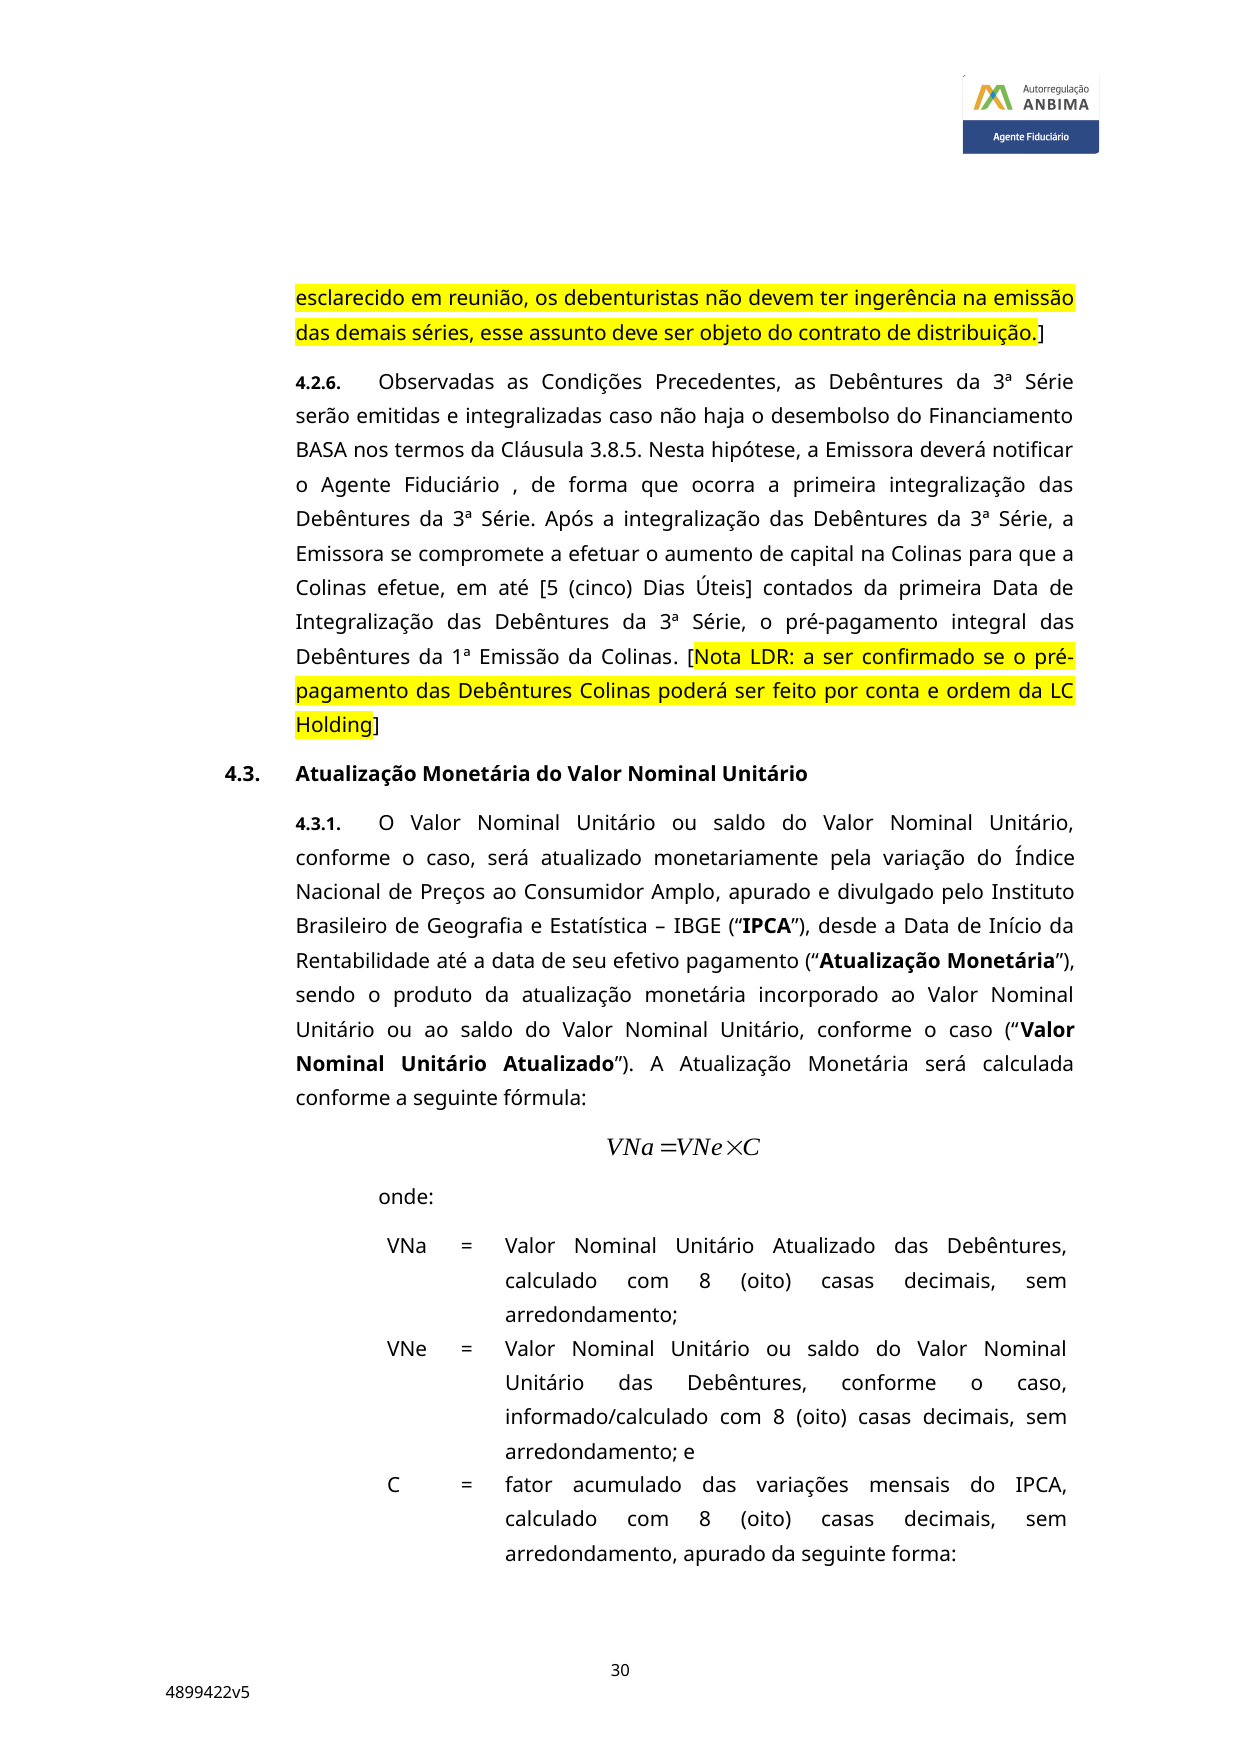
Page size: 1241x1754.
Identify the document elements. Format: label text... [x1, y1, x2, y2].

text onde: [378, 1182, 1075, 1211]
table_cell = [453, 1470, 498, 1572]
table_cell Valor Nominal Unitário ou saldo do Valor Nominal Unitário das Debêntures, conforme o caso, informado/calculado com 8 (oito) casas decimais, sem arredondamento; e [498, 1334, 1075, 1470]
table_header VNa [380, 1231, 453, 1334]
table_header Valor Nominal Unitário Atualizado das Debêntures, calculado com 8 (oito) casas decimais, sem arredondamento; [498, 1231, 1075, 1334]
picture [962, 75, 1100, 154]
table_cell VNe [380, 1334, 453, 1470]
text Observadas as Condições Precedentes, as Debêntures da 3ª Série serão emitidas e integralizadas caso não haja o desembolso do Financiamento BASA nos termos da Cláusula 3.8.5. Nesta hipótese, a Emissora deverá notificar o Agente Fiduciário , de forma que ocorra a primeira integralização das Debêntures da 3ª Série. Após a integralização das Debêntures da 3ª Série, a Emissora se compromete a efetuar o aumento de capital na Colinas para que a Colinas efetue, em até [5 (cinco) Dias Úteis] contados da primeira Data de Integralização das Debêntures da 3ª Série, o pré-pagamento integral das Debêntures da 1ª Emissão da Colinas. [Nota LDR: a ser confirmado se o pré-pagamento das Debêntures Colinas poderá ser feito por conta e ordem da LC Holding] [295, 367, 1075, 676]
table_cell C [380, 1470, 453, 1572]
table_header = [453, 1231, 498, 1334]
text Atualização Monetária do Valor Nominal Unitário [224, 759, 1075, 788]
text O Valor Nominal Unitário ou saldo do Valor Nominal Unitário, conforme o caso, será atualizado monetariamente pela variação do Índice Nacional de Preços ao Consumidor Amplo, apurado e divulgado pelo Instituto Brasileiro de Geografia e Estatística – IBGE (“IPCA”), desde a Data de Início da Rentabilidade até a data de seu efetivo pagamento (“Atualização Monetária”), sendo o produto da atualização monetária incorporado ao Valor Nominal Unitário ou ao saldo do Valor Nominal Unitário, conforme o caso (“Valor Nominal Unitário Atualizado”). A Atualização Monetária será calculada conforme a seguinte fórmula: [295, 808, 1075, 1112]
table_cell fator acumulado das variações mensais do IPCA, calculado com 8 (oito) casas decimais, sem arredondamento, apurado da seguinte forma: [498, 1470, 1075, 1572]
table_cell = [453, 1334, 498, 1470]
